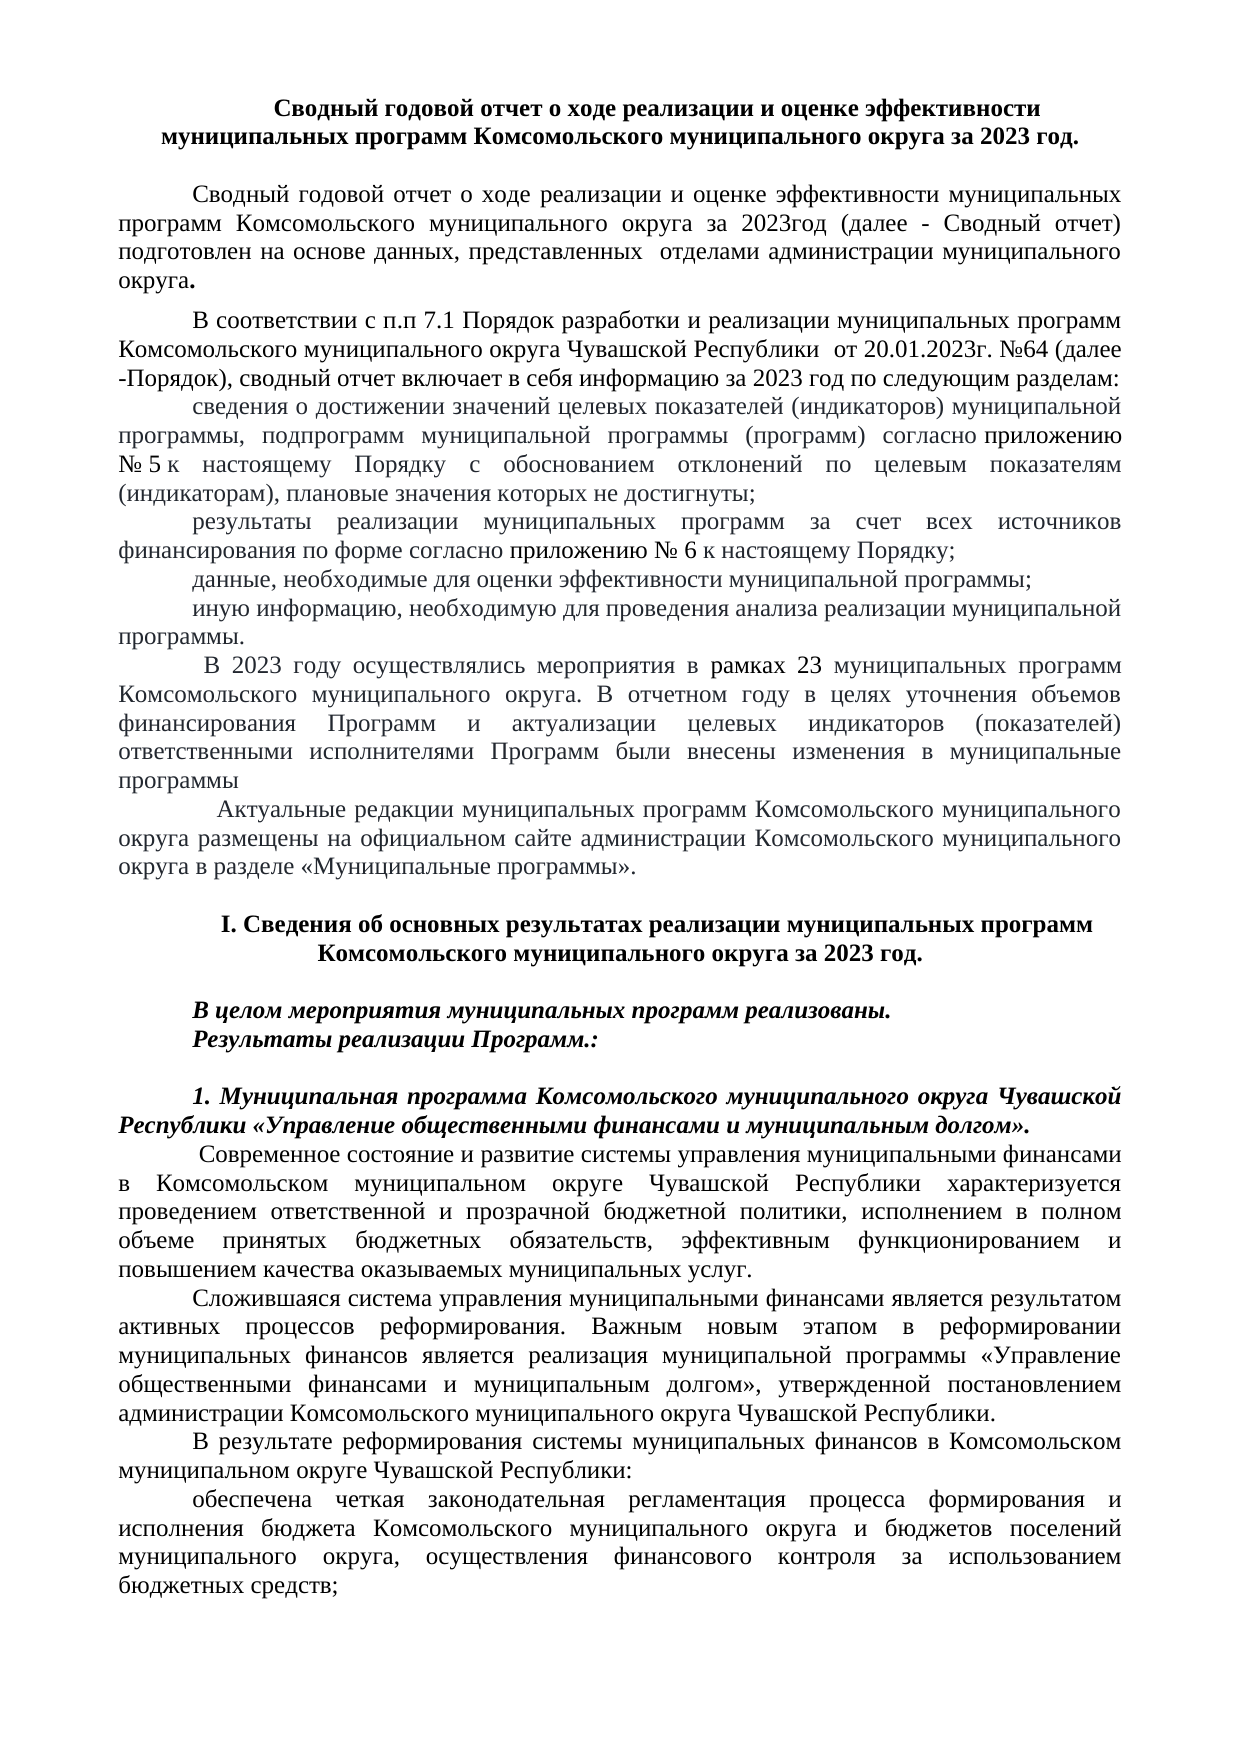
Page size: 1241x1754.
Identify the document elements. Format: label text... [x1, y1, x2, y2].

text сведения о достижении значений целевых показателей (индикаторов) муниципальной программы, подпрограмм муниципальной программы (программ) согласно приложению № 5 к настоящему Порядку с обоснованием отклонений по целевым показателям (индикаторам), плановые значения которых не достигнуты; [118, 391, 1122, 506]
text В результате реформирования системы муниципальных финансов в Комсомольском муниципальном округе Чувашской Республики: [118, 1426, 1122, 1484]
text В целом мероприятия муниципальных программ реализованы. [118, 995, 1122, 1024]
text Актуальные редакции муниципальных программ Комсомольского муниципального округа размещены на официальном сайте администрации Комсомольского муниципального округа в разделе «Муниципальные программы». [118, 794, 1122, 880]
text обеспечена четкая законодательная регламентация процесса формирования и исполнения бюджета Комсомольского муниципального округа и бюджетов поселений муниципального округа, осуществления финансового контроля за использованием бюджетных средств; [118, 1484, 1122, 1599]
text I. Сведения об основных результатах реализации муниципальных программ Комсомольского муниципального округа за 2023 год. [118, 909, 1122, 966]
text иную информацию, необходимую для проведения анализа реализации муниципальной программы. [118, 593, 1122, 650]
text Сводный годовой отчет о ходе реализации и оценке эффективности муниципальных программ Комсомольского муниципального округа за 2023год (далее - Сводный отчет) подготовлен на основе данных, представленных отделами администрации муниципального округа. [118, 179, 1122, 294]
text В 2023 году осуществлялись мероприятия в рамках 23 муниципальных программ Комсомольского муниципального округа. В отчетном году в целях уточнения объемов финансирования Программ и актуализации целевых индикаторов (показателей) ответственными исполнителями Программ были внесены изменения в муниципальные программы [118, 650, 1122, 794]
text 1. Муниципальная программа Комсомольского муниципального округа Чувашской Республики «Управление общественными финансами и муниципальным долгом». [118, 1081, 1122, 1139]
text Сводный годовой отчет о ходе реализации и оценке эффективности муниципальных программ Комсомольского муниципального округа за 2023 год. [118, 93, 1122, 150]
text Сложившаяся система управления муниципальными финансами является результатом активных процессов реформирования. Важным новым этапом в реформировании муниципальных финансов является реализация муниципальной программы «Управление общественными финансами и муниципальным долгом», утвержденной постановлением администрации Комсомольского муниципального округа Чувашской Республики. [118, 1283, 1122, 1426]
subtitle В соответствии с п.п 7.1 Порядок разработки и реализации муниципальных программ Комсомольского муниципального округа Чувашской Республики от 20.01.2023г. №64 (далее -Порядок), сводный отчет включает в себя информацию за 2023 год по следующим разделам: [118, 305, 1122, 391]
text данные, необходимые для оценки эффективности муниципальной программы; [118, 564, 1122, 593]
text результаты реализации муниципальных программ за счет всех источников финансирования по форме согласно приложению № 6 к настоящему Порядку; [118, 506, 1122, 564]
text Результаты реализации Программ.: [118, 1024, 1122, 1053]
text Современное состояние и развитие системы управления муниципальными финансами в Комсомольском муниципальном округе Чувашской Республики характеризуется проведением ответственной и прозрачной бюджетной политики, исполнением в полном объеме принятых бюджетных обязательств, эффективным функционированием и повышением качества оказываемых муниципальных услуг. [118, 1139, 1122, 1283]
